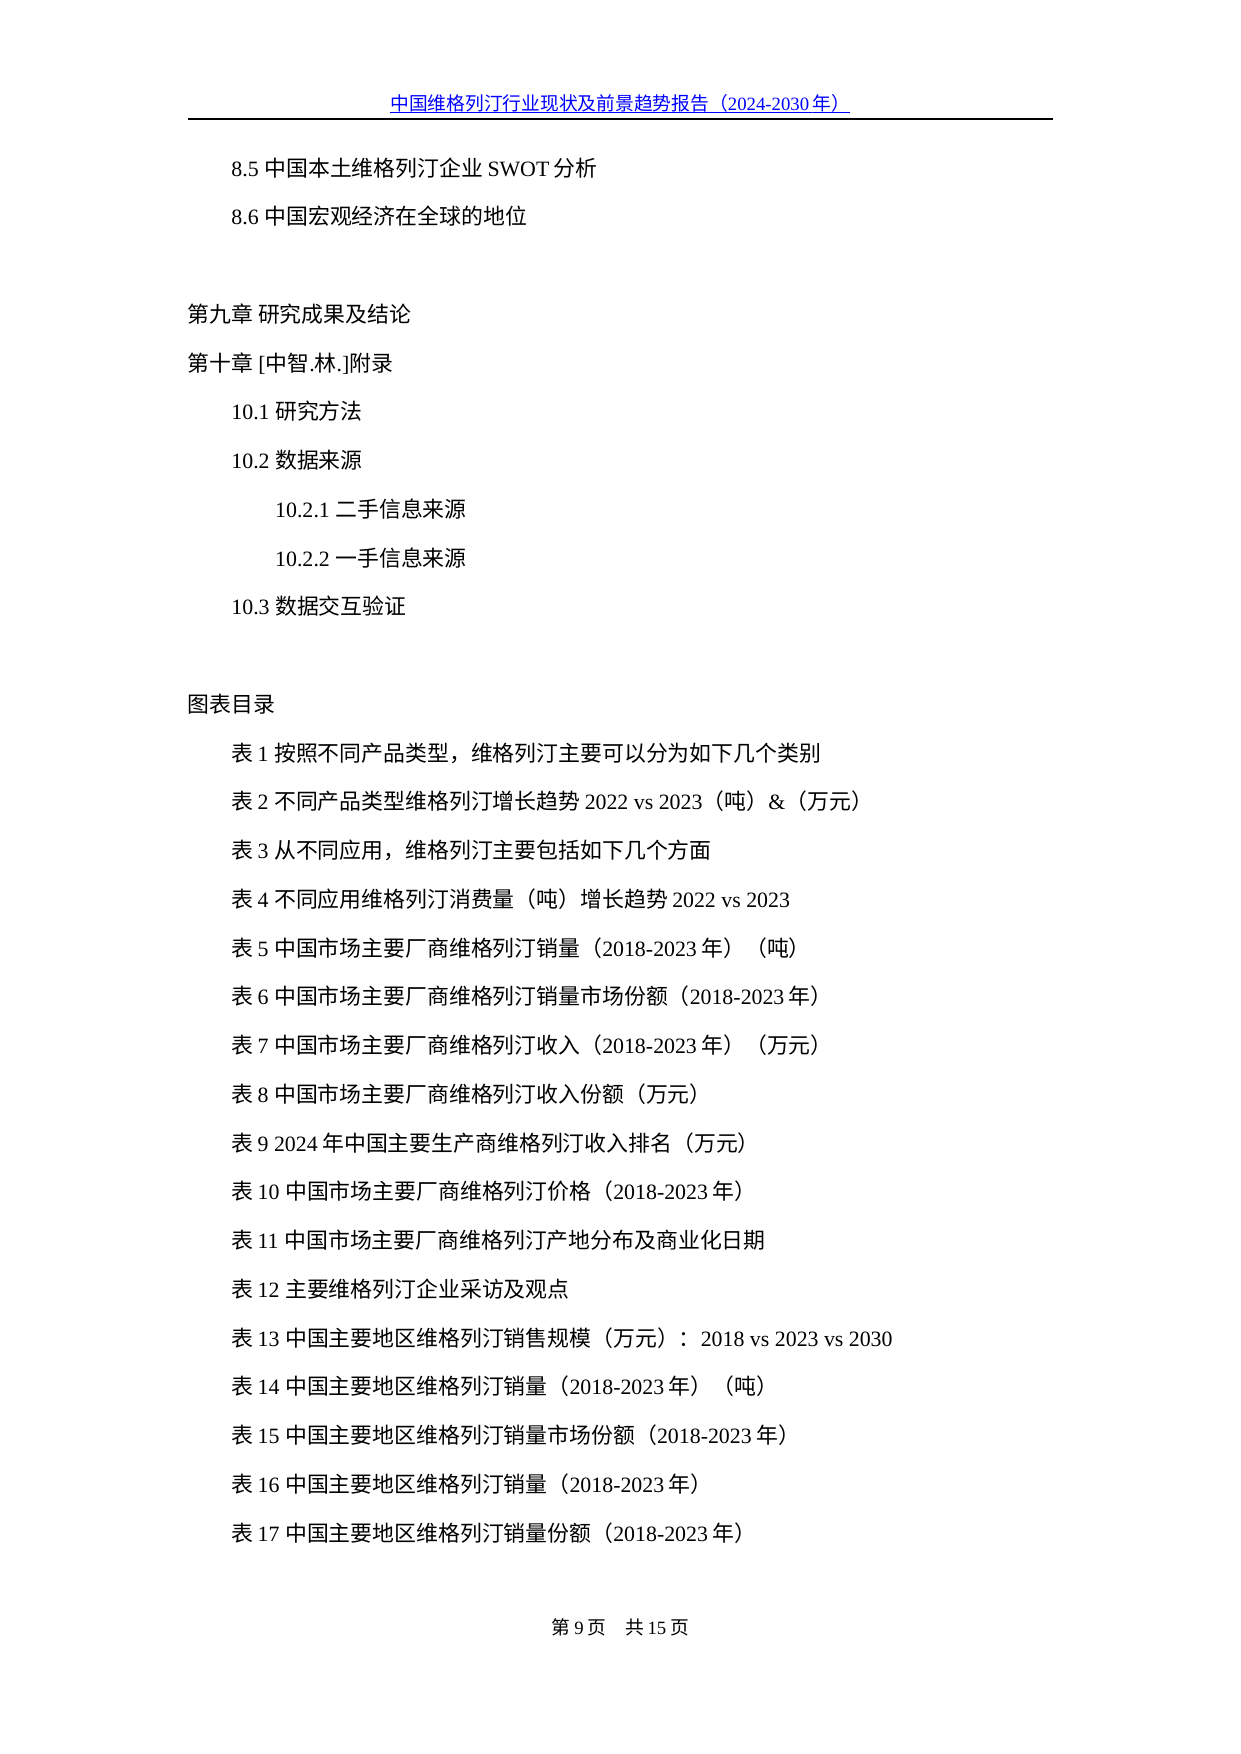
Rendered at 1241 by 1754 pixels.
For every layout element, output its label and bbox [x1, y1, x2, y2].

text [187, 150, 1053, 1548]
